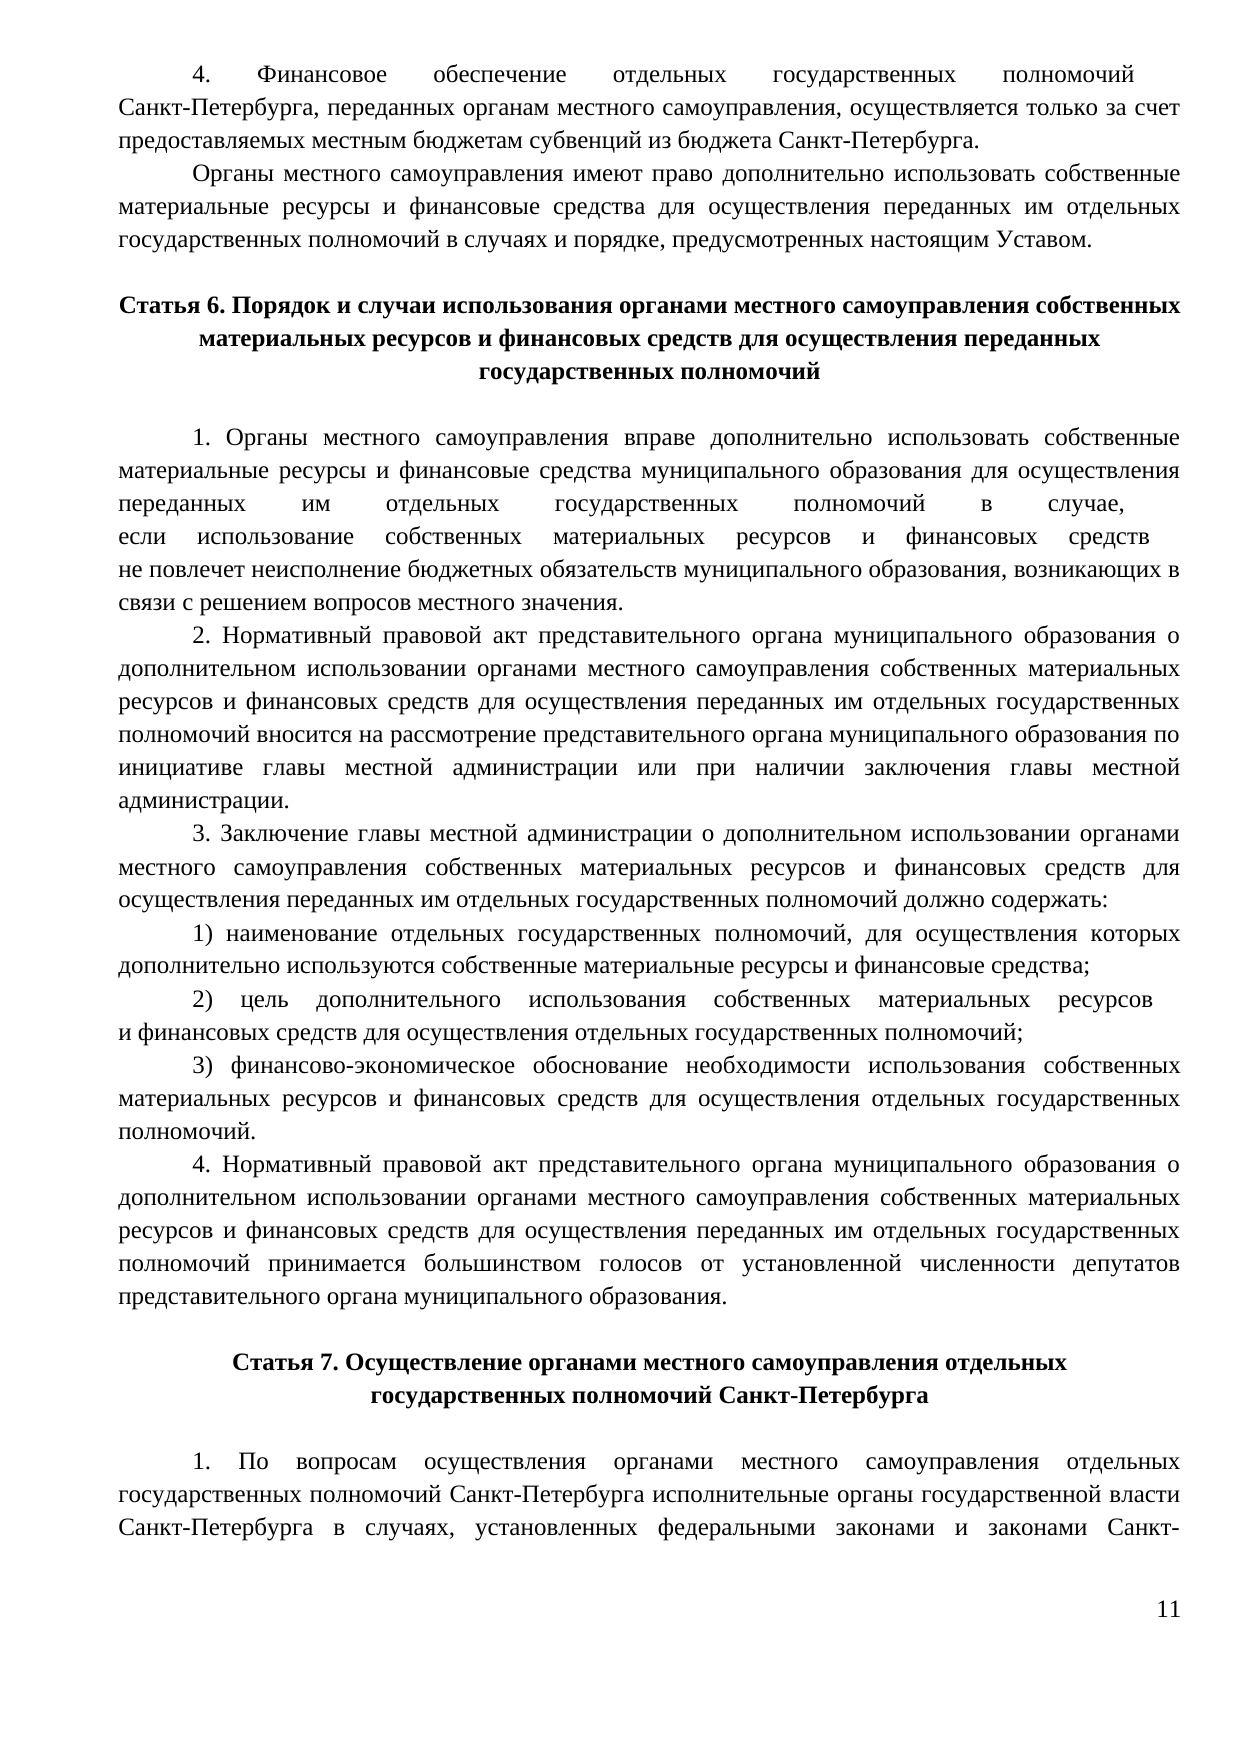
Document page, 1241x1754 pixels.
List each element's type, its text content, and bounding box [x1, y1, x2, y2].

text Органы местного самоуправления имеют право дополнительно использовать собственные материальные ресурсы и финансовые средства для осуществления переданных им отдельных государственных полномочий в случаях и порядке, предусмотренных настоящим Уставом. [118, 158, 1181, 253]
text государственных полномочий Санкт-Петербурга [118, 1380, 1181, 1409]
text 2. Нормативный правовой акт представительного органа муниципального образования о дополнительном использовании органами местного самоуправления собственных материальных ресурсов и финансовых средств для осуществления переданных им отдельных государственных полномочий вносится на рассмотрение представительного органа муниципального образования по инициативе главы местной администрации или при наличии заключения главы местной администрации. [118, 620, 1181, 814]
text 4. Финансовое обеспечение отдельных государственных полномочий Санкт-Петербурга, переданных органам местного самоуправления, осуществляется только за счет предоставляемых местным бюджетам субвенций из бюджета Санкт-Петербурга. [118, 59, 1181, 154]
text 3) финансово-экономическое обоснование необходимости использования собственных материальных ресурсов и финансовых средств для осуществления отдельных государственных полномочий. [118, 1050, 1181, 1144]
text 2) цель дополнительного использования собственных материальных ресурсов и финансовых средств для осуществления отдельных государственных полномочий; [118, 984, 1181, 1045]
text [118, 1446, 1181, 1541]
text 1. Органы местного самоуправления вправе дополнительно использовать собственные материальные ресурсы и финансовые средства муниципального образования для осуществления переданных им отдельных государственных полномочий в случае, если использование собственных материальных ресурсов и финансовых средств не повлечет неисполнение бюджетных обязательств муниципального образования, возникающих в связи с решением вопросов местного значения. [118, 422, 1181, 616]
text Статья 7. Осуществление органами местного самоуправления отдельных [118, 1347, 1181, 1376]
text 4. Нормативный правовой акт представительного органа муниципального образования о дополнительном использовании органами местного самоуправления собственных материальных ресурсов и финансовых средств для осуществления переданных им отдельных государственных полномочий принимается большинством голосов от установленной численности депутатов представительного органа муниципального образования. [118, 1149, 1181, 1309]
text 1) наименование отдельных государственных полномочий, для осуществления которых дополнительно используются собственные материальные ресурсы и финансовые средства; [118, 918, 1181, 979]
text 3. Заключение главы местной администрации о дополнительном использовании органами местного самоуправления собственных материальных ресурсов и финансовых средств для осуществления переданных им отдельных государственных полномочий должно содержать: [118, 818, 1181, 913]
text Статья 6. Порядок и случаи использования органами местного самоуправления собственных материальных ресурсов и финансовых средств для осуществления переданных государственных полномочий [118, 290, 1181, 385]
